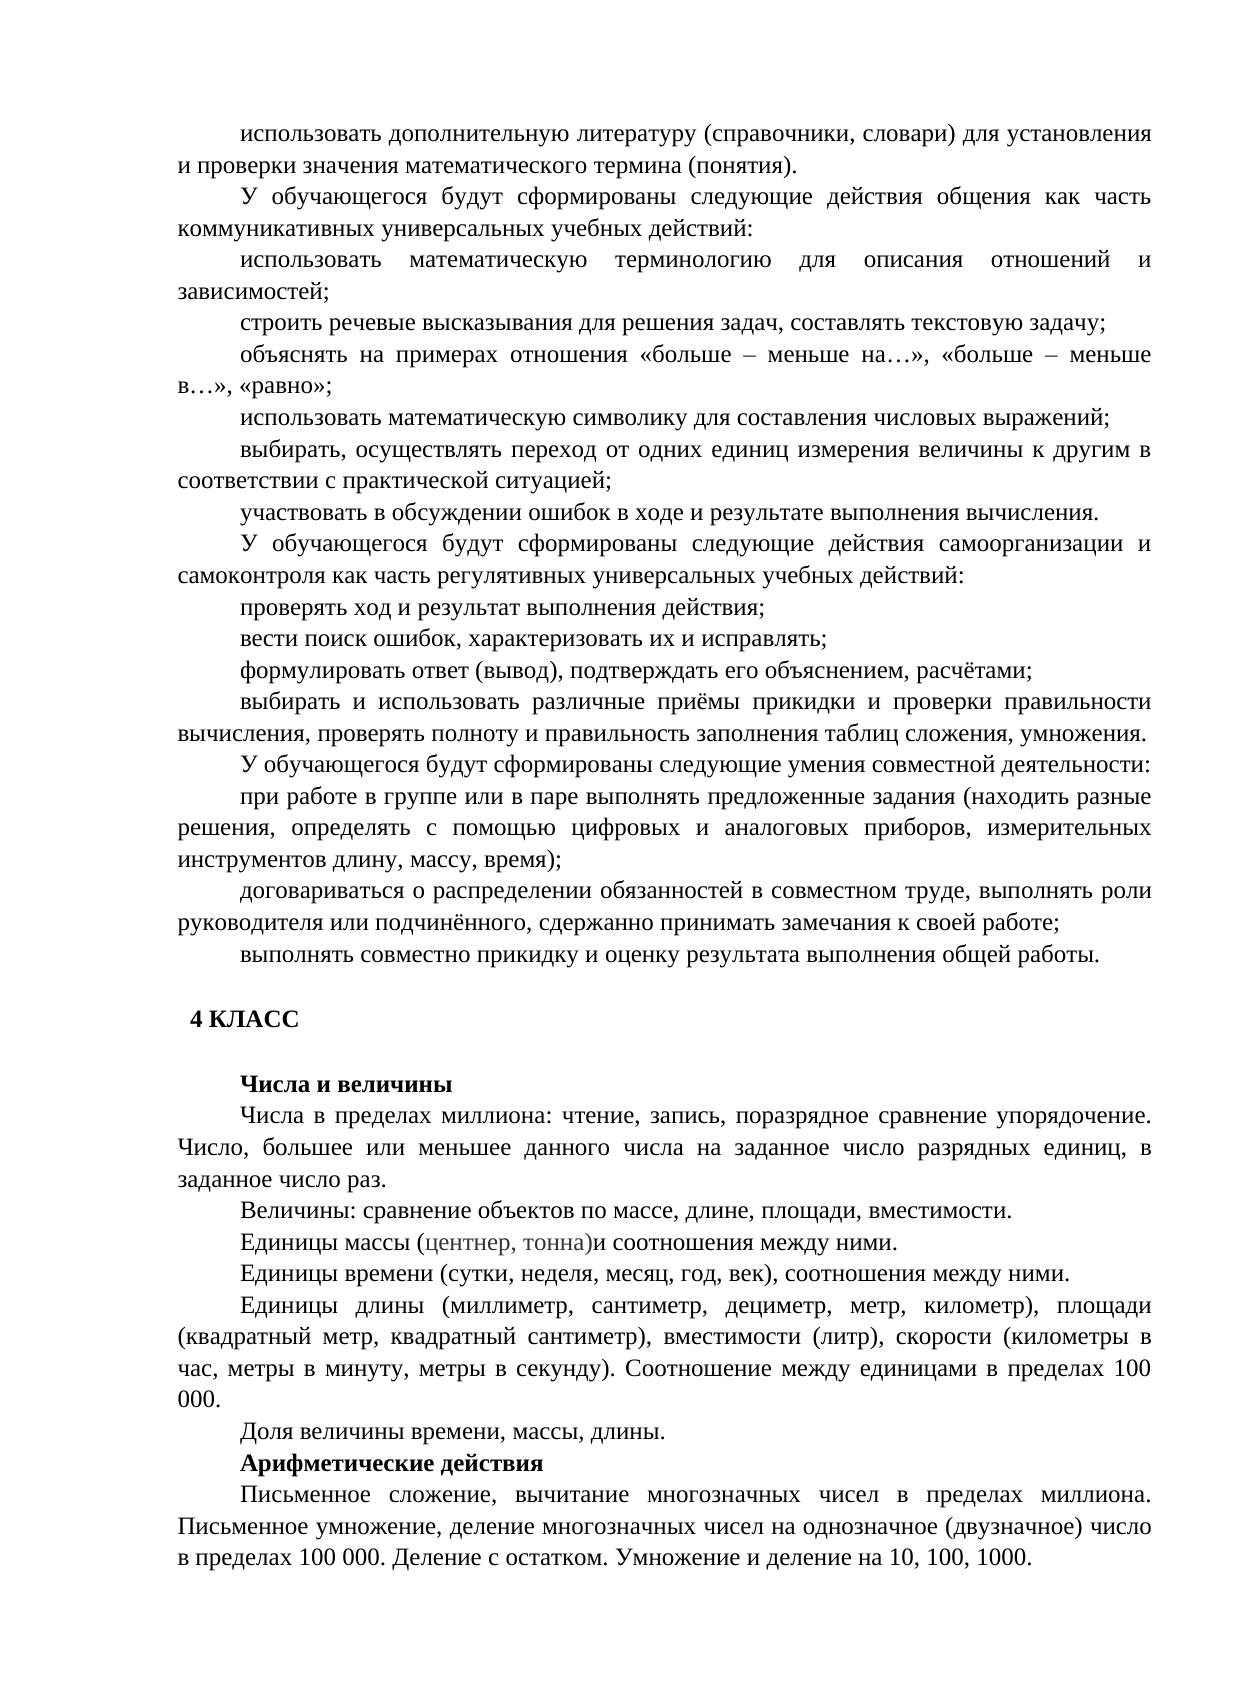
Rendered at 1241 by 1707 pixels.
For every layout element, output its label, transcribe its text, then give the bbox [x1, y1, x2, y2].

text использовать дополнительную литературу (справочники, словари) для установления и проверки значения математического термина (понятия). [177, 118, 1152, 178]
text Единицы массы (центнер, тонна)и соотношения между ними. [177, 1227, 1152, 1256]
text Единицы времени (сутки, неделя, месяц, год, век), соотношения между ними. [177, 1258, 1152, 1287]
text вести поиск ошибок, характеризовать их и исправлять; [177, 623, 1152, 652]
text 4 КЛАСС [190, 1004, 1152, 1033]
text формулировать ответ (вывод), подтверждать его объяснением, расчётами; [177, 655, 1152, 683]
text проверять ход и результат выполнения действия; [177, 592, 1152, 620]
text Числа и величины [177, 1069, 1152, 1098]
text Единицы длины (миллиметр, сантиметр, дециметр, метр, километр), площади (квадратный метр, квадратный сантиметр), вместимости (литр), скорости (километры в час, метры в минуту, метры в секунду). Соотношение между единицами в пределах 100 000. [177, 1290, 1152, 1413]
text выполнять совместно прикидку и оценку результата выполнения общей работы. [177, 939, 1152, 967]
text У обучающегося будут сформированы следующие умения совместной деятельности: [177, 749, 1152, 778]
text строить речевые высказывания для решения задач, составлять текстовую задачу; [177, 307, 1152, 336]
text Письменное сложение, вычитание многозначных чисел в пределах миллиона. Письменное умножение, деление многозначных чисел на однозначное (двузначное) число в пределах 100 000. Деление с остатком. Умножение и деление на 10, 100, 1000. [177, 1479, 1152, 1571]
text Арифметические действия [177, 1448, 1152, 1476]
text при работе в группе или в паре выполнять предложенные задания (находить разные решения, определять с помощью цифровых и аналоговых приборов, измерительных инструментов длину, массу, время); [177, 781, 1152, 873]
text выбирать, осуществлять переход от одних единиц измерения величины к другим в соответствии с практической ситуацией; [177, 434, 1152, 494]
text Числа в пределах миллиона: чтение, запись, поразрядное сравнение упорядочение. Число, большее или меньшее данного числа на заданное число разрядных единиц, в заданное число раз. [177, 1101, 1152, 1192]
text участвовать в обсуждении ошибок в ходе и результате выполнения вычисления. [177, 497, 1152, 526]
text У обучающегося будут сформированы следующие действия общения как часть коммуникативных универсальных учебных действий: [177, 181, 1152, 242]
text выбирать и использовать различные приёмы прикидки и проверки правильности вычисления, проверять полноту и правильность заполнения таблиц сложения, умножения. [177, 686, 1152, 747]
text использовать математическую терминологию для описания отношений и зависимостей; [177, 244, 1152, 305]
text объяснять на примерах отношения «больше – меньше на…», «больше – меньше в…», «равно»; [177, 339, 1152, 399]
text У обучающегося будут сформированы следующие действия самоорганизации и самоконтроля как часть регулятивных универсальных учебных действий: [177, 528, 1152, 589]
text Величины: сравнение объектов по массе, длине, площади, вместимости. [177, 1195, 1152, 1224]
text договариваться о распределении обязанностей в совместном труде, выполнять роли руководителя или подчинённого, сдержанно принимать замечания к своей работе; [177, 876, 1152, 936]
text Доля величины времени, массы, длины. [177, 1416, 1152, 1445]
text использовать математическую символику для составления числовых выражений; [177, 402, 1152, 431]
